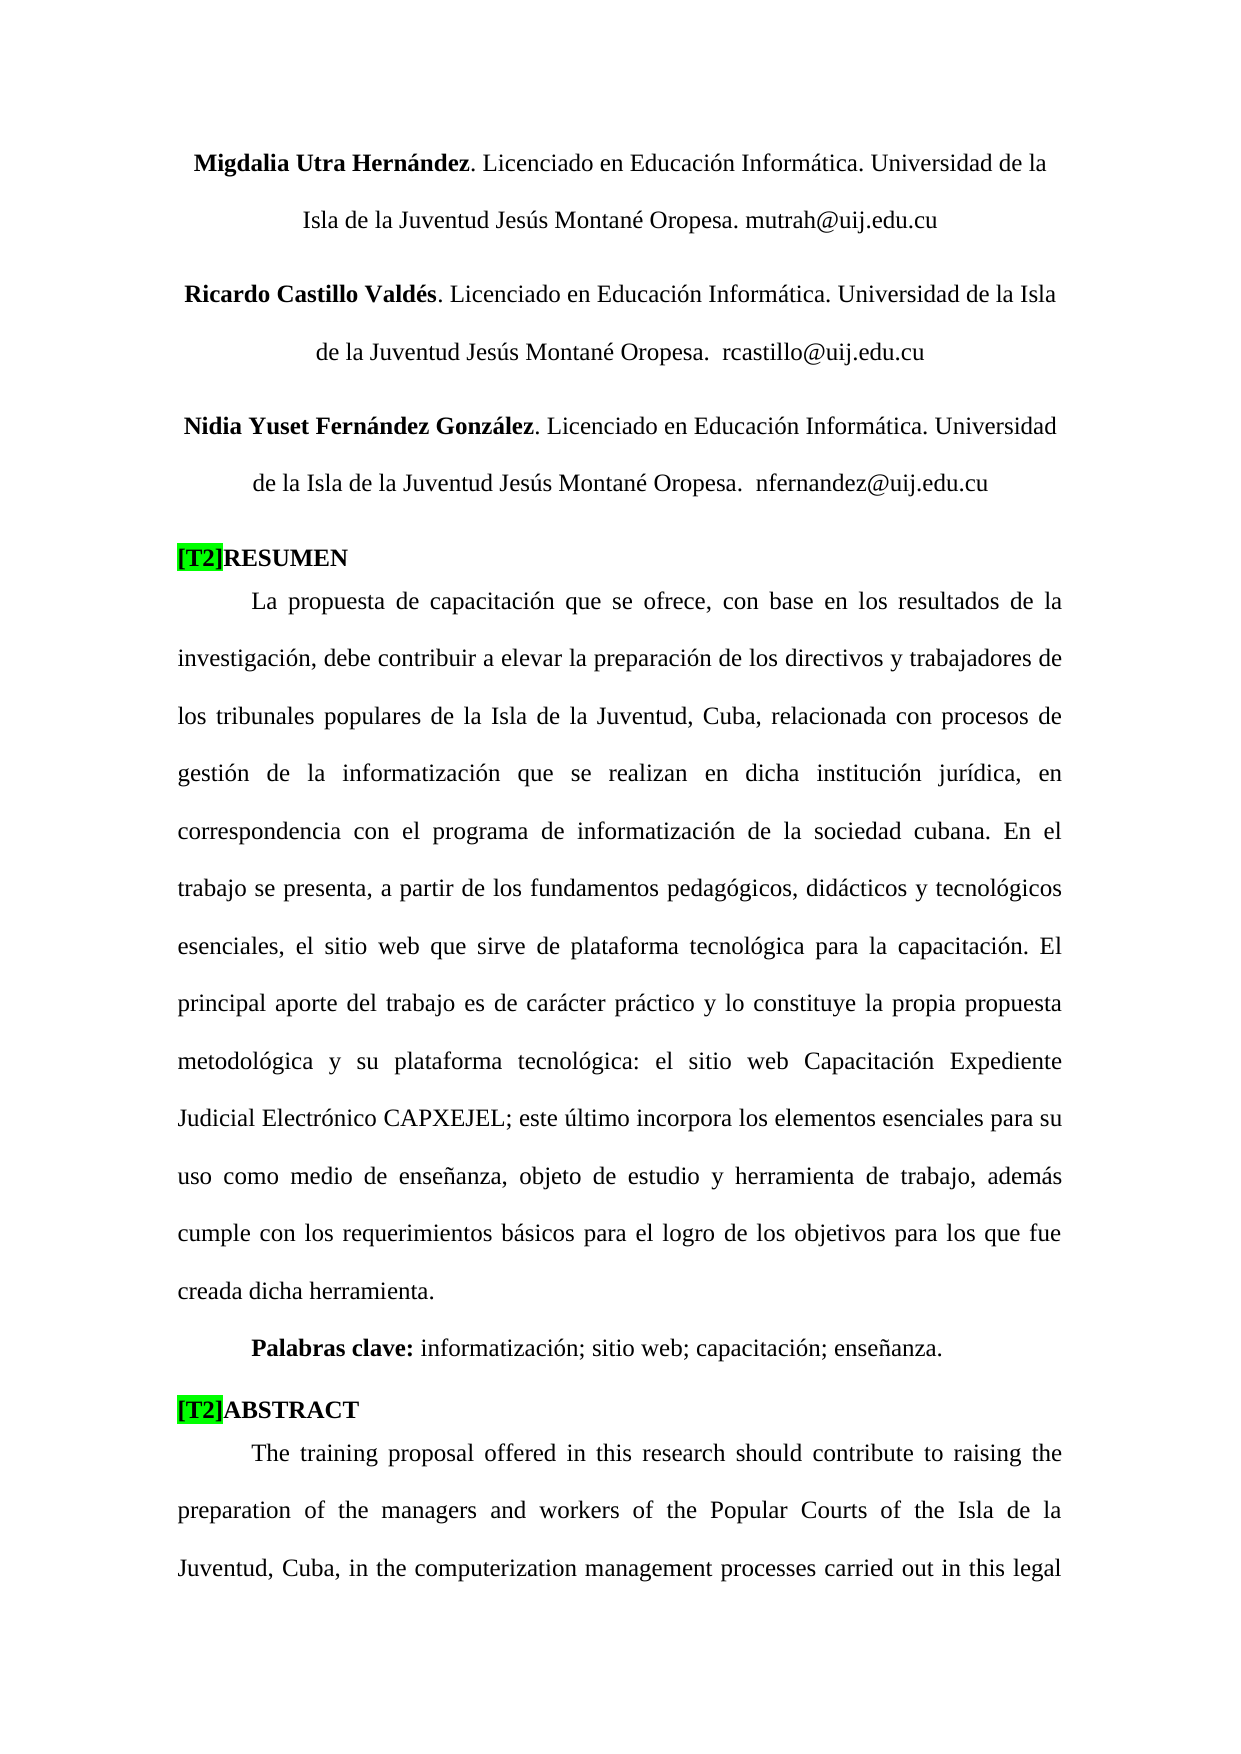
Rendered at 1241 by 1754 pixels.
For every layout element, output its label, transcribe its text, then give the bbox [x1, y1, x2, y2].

subtitle [T2]RESUMEN [223, 543, 1063, 571]
text Palabras clave: informatización; sitio web; capacitación; enseñanza. [177, 1333, 1063, 1362]
text Migdalia Utra Hernández. Licenciado en Educación Informática. Universidad de la Isla de la Juventud Jesús Montané Oropesa. mutrah@uij.edu.cu [177, 148, 1063, 234]
subtitle [T2]ABSTRACT [223, 1395, 1063, 1424]
text Ricardo Castillo Valdés. Licenciado en Educación Informática. Universidad de la Isla de la Juventud Jesús Montané Oropesa. rcastillo@uij.edu.cu [177, 279, 1063, 366]
text Nidia Yuset Fernández González. Licenciado en Educación Informática. Universidad de la Isla de la Juventud Jesús Montané Oropesa. nfernandez@uij.edu.cu [177, 411, 1063, 497]
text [177, 1438, 1063, 1582]
text La propuesta de capacitación que se ofrece, con base en los resultados de la investigación, debe contribuir a elevar la preparación de los directivos y trabajadores de los tribunales populares de la Isla de la Juventud, Cuba, relacionada con procesos de gestión de la informatización que se realizan en dicha institución jurídica, en correspondencia con el programa de informatización de la sociedad cubana. En el trabajo se presenta, a partir de los fundamentos pedagógicos, didácticos y tecnológicos esenciales, el sitio web que sirve de plataforma tecnológica para la capacitación. El principal aporte del trabajo es de carácter práctico y lo constituye la propia propuesta metodológica y su plataforma tecnológica: el sitio web Capacitación Expediente Judicial Electrónico CAPXEJEL; este último incorpora los elementos esenciales para su uso como medio de enseñanza, objeto de estudio y herramienta de trabajo, además cumple con los requerimientos básicos para el logro de los objetivos para los que fue creada dicha herramienta. [177, 586, 1063, 1304]
